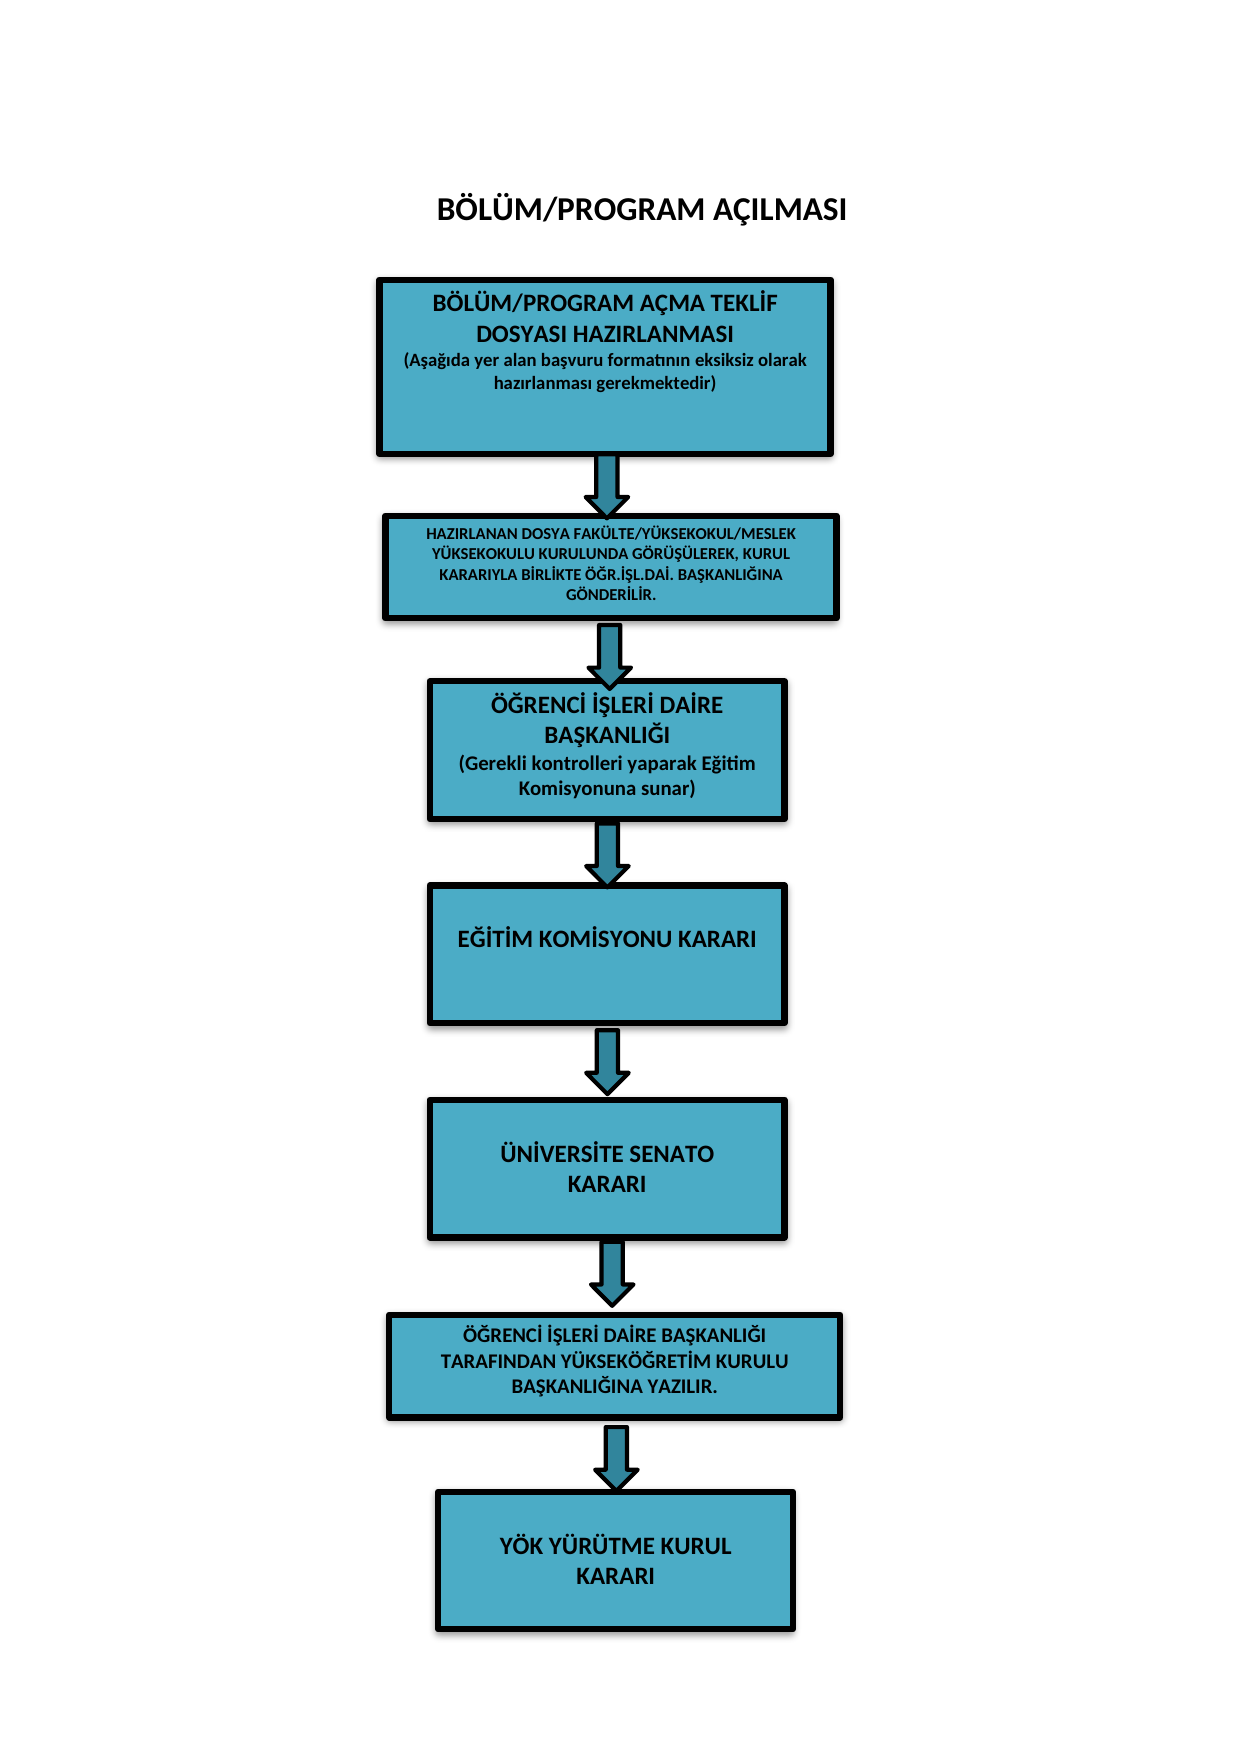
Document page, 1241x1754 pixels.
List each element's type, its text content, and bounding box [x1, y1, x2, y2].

text BÖLÜM/PROGRAM AÇILMASI [148, 188, 1137, 229]
